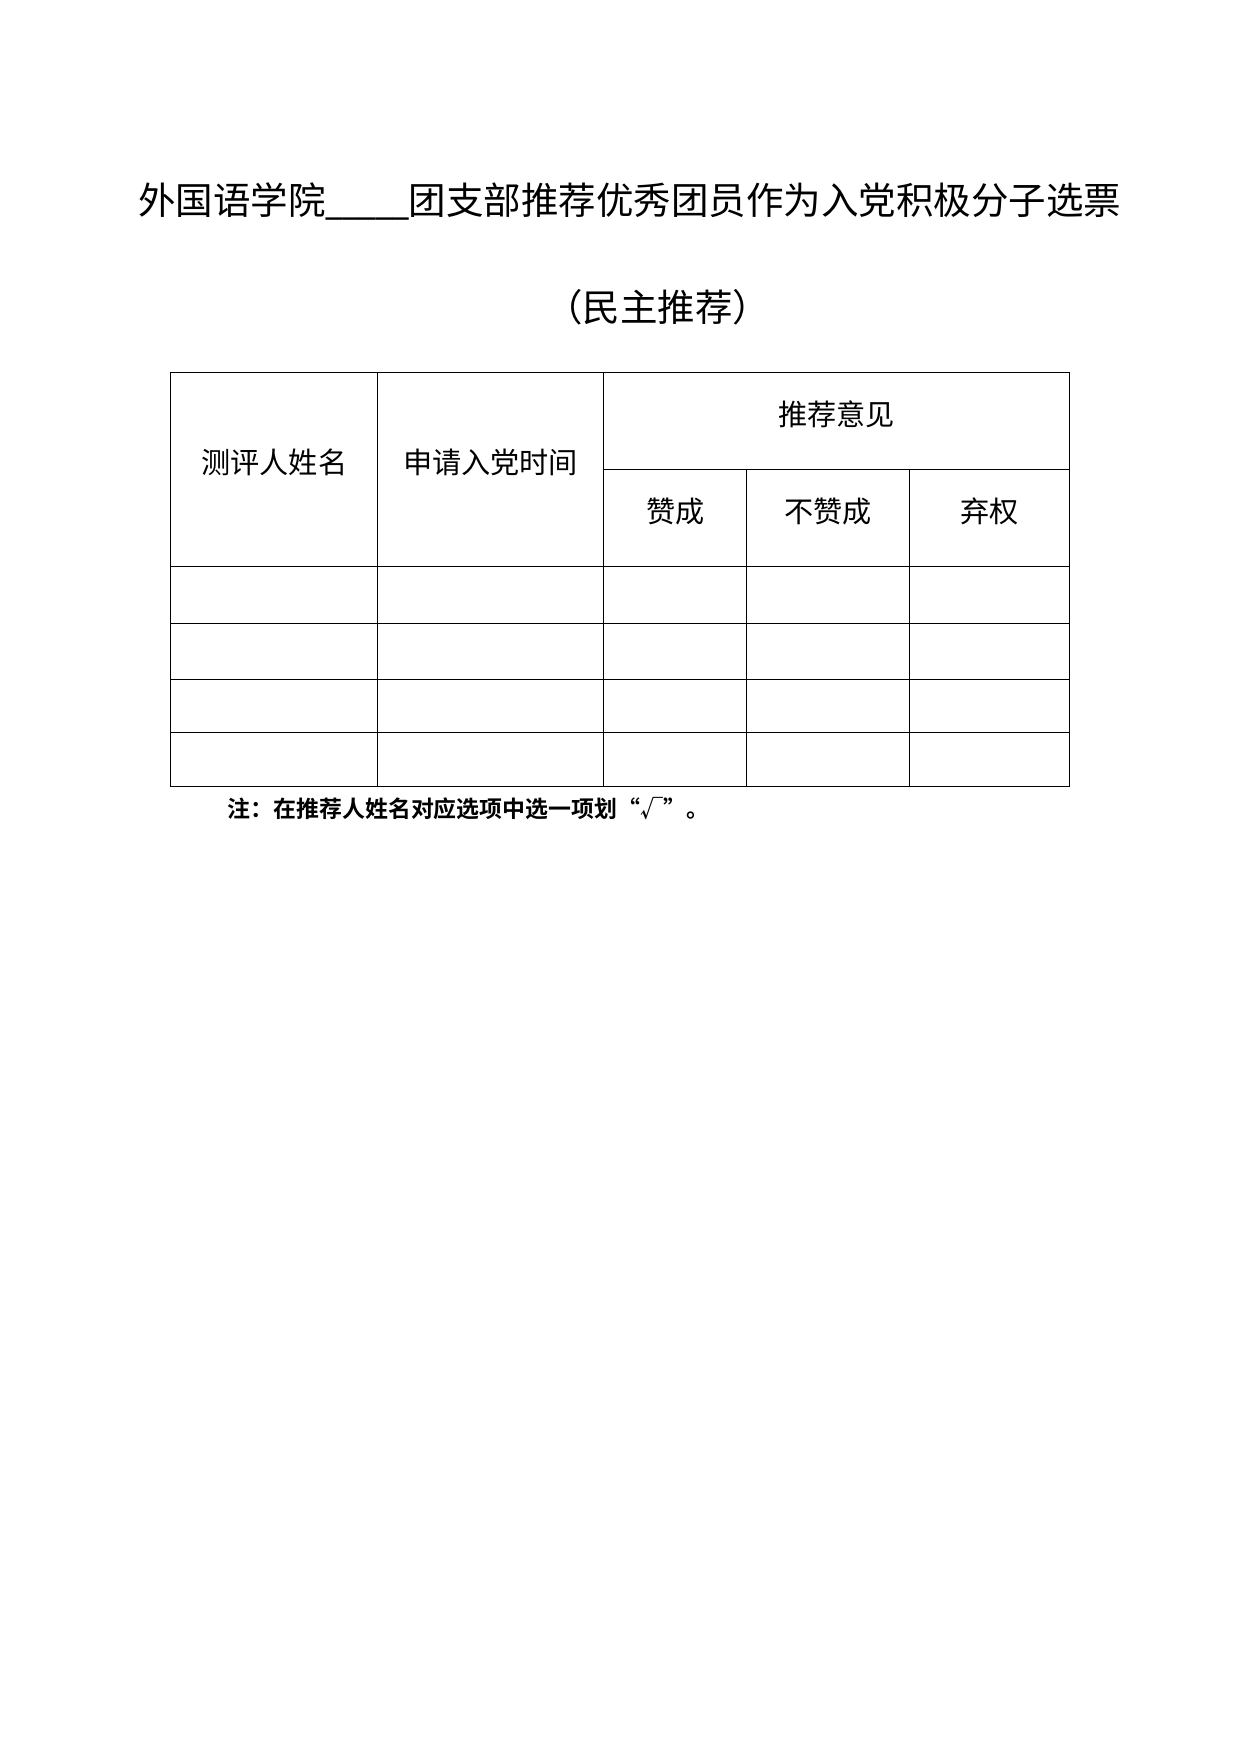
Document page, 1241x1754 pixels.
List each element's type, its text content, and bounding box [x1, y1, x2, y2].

table_cell [171, 624, 377, 678]
table_cell 弃权 [910, 470, 1069, 566]
table_cell [378, 567, 603, 622]
text 外国语学院_____团支部推荐优秀团员作为入党积极分子选票 [112, 159, 1128, 238]
table_cell [747, 567, 909, 622]
table_cell [171, 567, 377, 622]
table_header 推荐意见 [604, 373, 1069, 469]
table_cell [378, 733, 603, 786]
table_cell [604, 567, 746, 622]
table_cell 不赞成 [747, 470, 909, 566]
table_header 申请入党时间 [378, 373, 603, 566]
table_cell [171, 680, 377, 732]
text （民主推荐） [112, 265, 1128, 345]
table_cell [910, 567, 1069, 622]
table_cell [910, 733, 1069, 786]
table_cell [747, 680, 909, 732]
table_cell [171, 733, 377, 786]
table_cell [604, 733, 746, 786]
table_header 测评人姓名 [171, 373, 377, 566]
table_cell [910, 624, 1069, 678]
text 注：在推荐人姓名对应选项中选一项划“√”。 [112, 787, 1128, 827]
table_cell [747, 733, 909, 786]
table_cell [910, 680, 1069, 732]
table_cell [604, 624, 746, 678]
table_cell [378, 680, 603, 732]
table_cell [378, 624, 603, 678]
table_cell [747, 624, 909, 678]
table_cell 赞成 [604, 470, 746, 566]
table_cell [604, 680, 746, 732]
